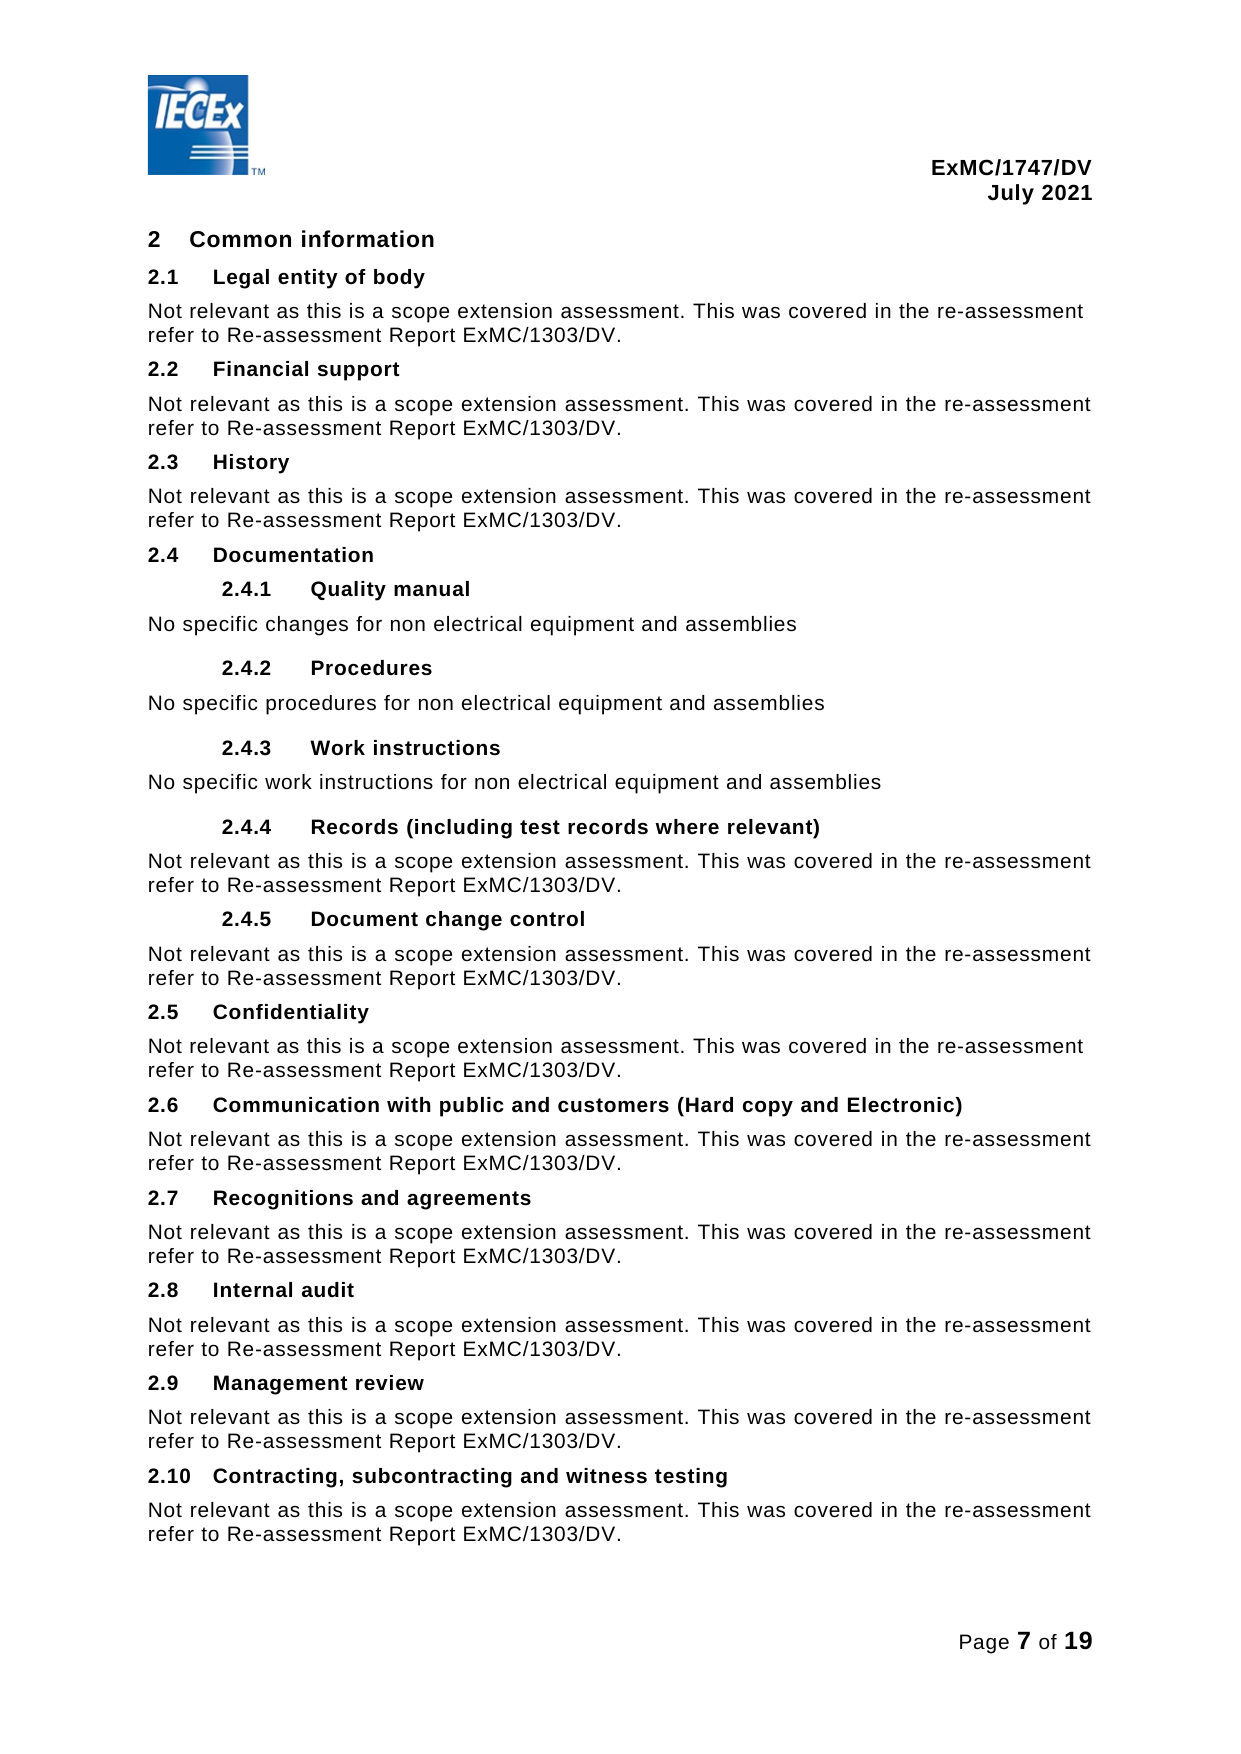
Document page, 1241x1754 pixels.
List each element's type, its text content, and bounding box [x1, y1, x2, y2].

picture [147, 75, 265, 175]
text Not relevant as this is a scope extension assessment. This was covered in the re-assessment [148, 1034, 1092, 1058]
text refer to Re-assessment Report ExMC/1303/DV. [148, 1058, 1092, 1082]
text Not relevant as this is a scope extension assessment. This was covered in the re-assessment refer to Re-assessment Report ExMC/1303/DV. [148, 942, 1092, 989]
subtitle Management review [148, 1371, 1092, 1395]
subtitle Procedures [222, 656, 1092, 680]
subtitle Documentation [148, 543, 1092, 567]
text refer to Re-assessment Report ExMC/1303/DV. [148, 323, 1092, 347]
subtitle Quality manual [222, 577, 1092, 601]
text Not relevant as this is a scope extension assessment. This was covered in the re-assessment refer to Re-assessment Report ExMC/1303/DV. [148, 484, 1092, 532]
text Not relevant as this is a scope extension assessment. This was covered in the re-assessment [148, 299, 1092, 323]
text No specific work instructions for non electrical equipment and assemblies [148, 770, 1092, 794]
text Not relevant as this is a scope extension assessment. This was covered in the re-assessment refer to Re-assessment Report ExMC/1303/DV. [148, 1312, 1092, 1360]
subtitle Records (including test records where relevant) [222, 814, 1092, 838]
subtitle Internal audit [148, 1278, 1092, 1302]
subtitle Legal entity of body [148, 264, 1092, 288]
subtitle Recognitions and agreements [148, 1185, 1092, 1209]
subtitle History [148, 450, 1092, 474]
text No specific changes for non electrical equipment and assemblies [148, 611, 1092, 635]
subtitle Financial support [148, 357, 1092, 381]
subtitle Contracting, subcontracting and witness testing [148, 1463, 1092, 1487]
text Not relevant as this is a scope extension assessment. This was covered in the re-assessment refer to Re-assessment Report ExMC/1303/DV. [148, 1220, 1092, 1268]
subtitle Work instructions [222, 735, 1092, 759]
text Not relevant as this is a scope extension assessment. This was covered in the re-assessment refer to Re-assessment Report ExMC/1303/DV. [148, 1405, 1092, 1453]
text Not relevant as this is a scope extension assessment. This was covered in the re-assessment refer to Re-assessment Report ExMC/1303/DV. [148, 849, 1092, 897]
text Not relevant as this is a scope extension assessment. This was covered in the re-assessment refer to Re-assessment Report ExMC/1303/DV. [148, 1127, 1092, 1175]
subtitle Communication with public and customers (Hard copy and Electronic) [148, 1093, 1092, 1117]
text No specific procedures for non electrical equipment and assemblies [148, 691, 1092, 714]
text Not relevant as this is a scope extension assessment. This was covered in the re-assessment refer to Re-assessment Report ExMC/1303/DV. [148, 1498, 1092, 1546]
text Not relevant as this is a scope extension assessment. This was covered in the re-assessment refer to Re-assessment Report ExMC/1303/DV. [148, 392, 1092, 439]
subtitle Document change control [222, 907, 1092, 931]
subtitle Confidentiality [148, 1000, 1092, 1024]
subtitle Common information [148, 226, 1092, 252]
